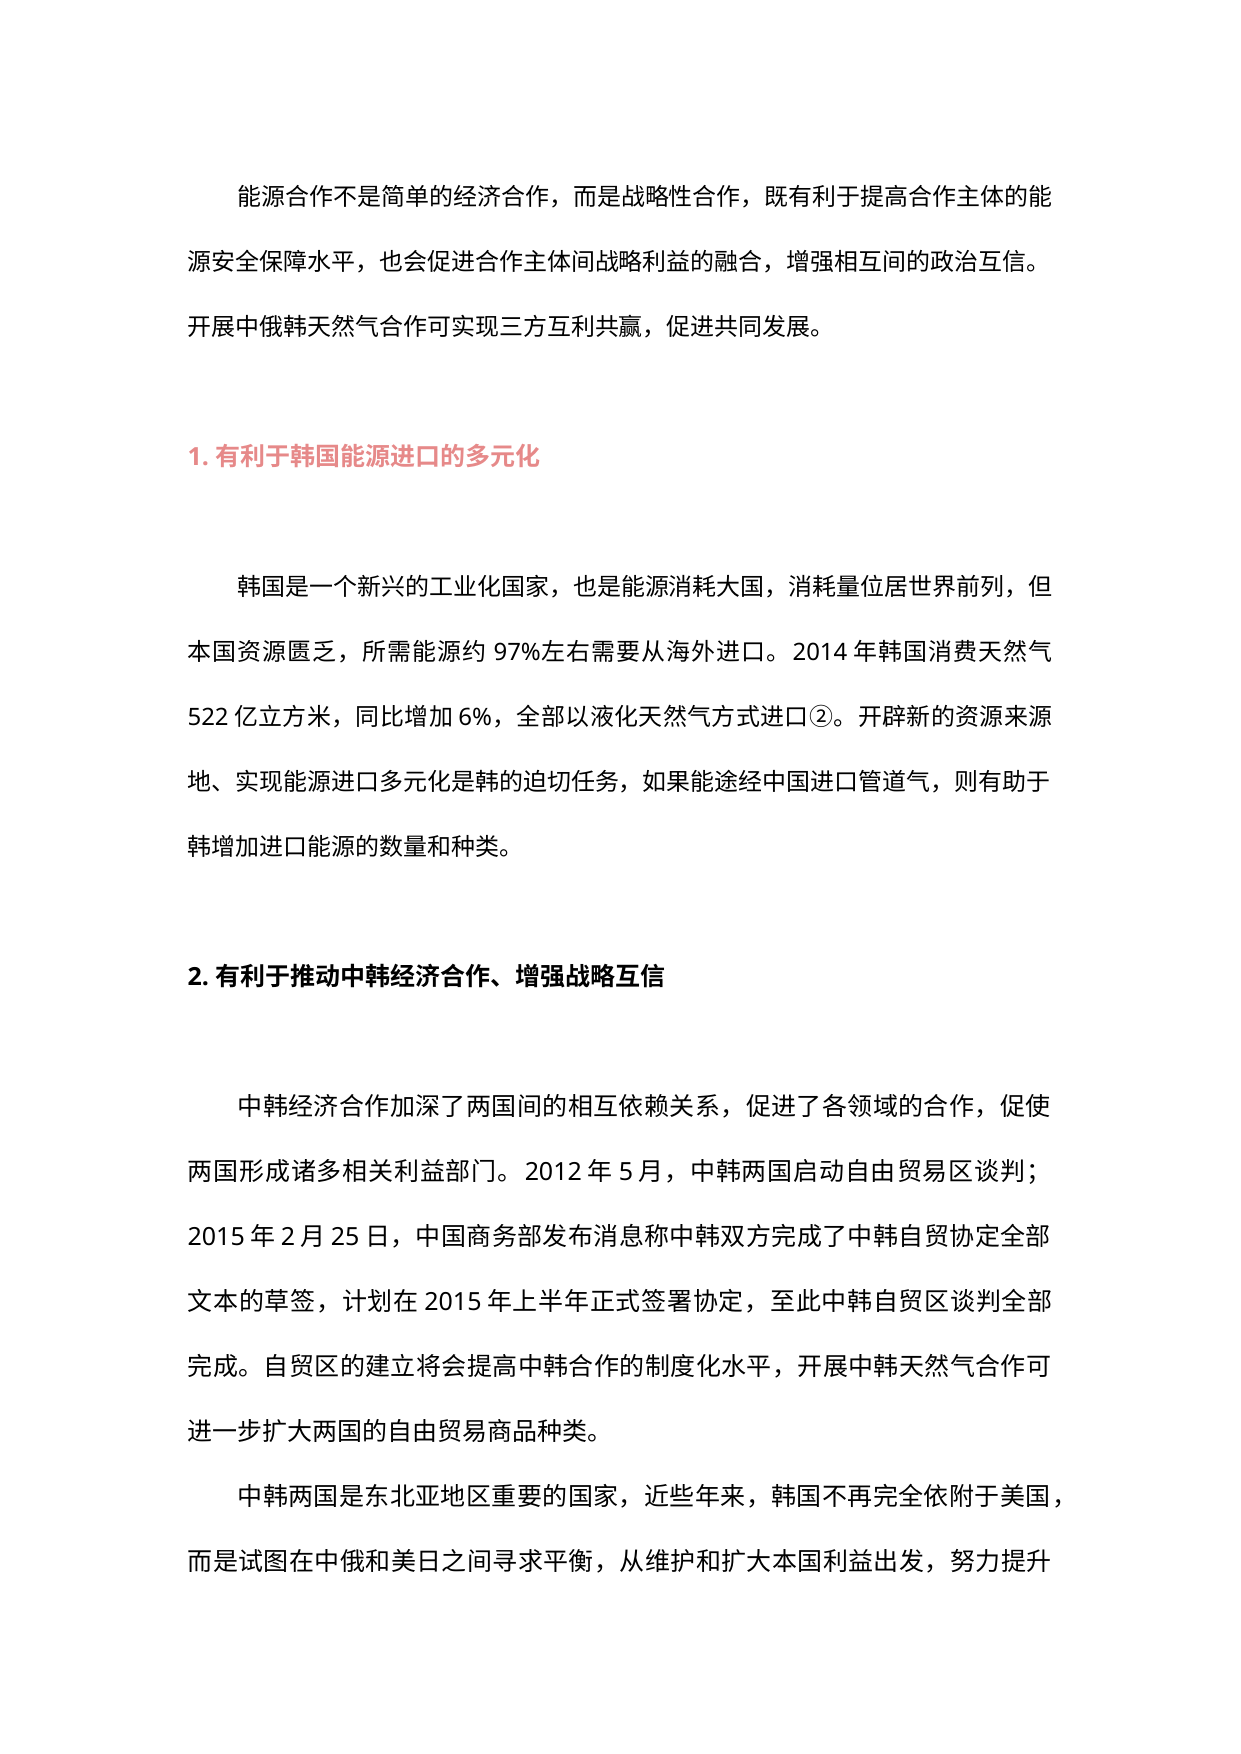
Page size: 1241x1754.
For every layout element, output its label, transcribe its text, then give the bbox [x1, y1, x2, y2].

text 1. 有利于韩国能源进口的多元化 [187, 422, 1053, 487]
text 韩国是一个新兴的工业化国家，也是能源消耗大国，消耗量位居世界前列，但本国资源匮乏，所需能源约97%左右需要从海外进口。2014年韩国消费天然气522亿立方米，同比增加6%，全部以液化天然气方式进口②。开辟新的资源来源地、实现能源进口多元化是韩的迫切任务，如果能途经中国进口管道气，则有助于韩增加进口能源的数量和种类。 [187, 552, 1053, 877]
text 2. 有利于推动中韩经济合作、增强战略互信 [187, 942, 1053, 1007]
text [187, 1462, 1053, 1592]
text 中韩经济合作加深了两国间的相互依赖关系，促进了各领域的合作，促使两国形成诸多相关利益部门。2012年5月，中韩两国启动自由贸易区谈判；2015年2月25日，中国商务部发布消息称中韩双方完成了中韩自贸协定全部文本的草签，计划在2015年上半年正式签署协定，至此中韩自贸区谈判全部完成。自贸区的建立将会提高中韩合作的制度化水平，开展中韩天然气合作可进一步扩大两国的自由贸易商品种类。 [187, 1072, 1053, 1462]
text 能源合作不是简单的经济合作，而是战略性合作，既有利于提高合作主体的能源安全保障水平，也会促进合作主体间战略利益的融合，增强相互间的政治互信。开展中俄韩天然气合作可实现三方互利共赢，促进共同发展。 [187, 162, 1053, 357]
